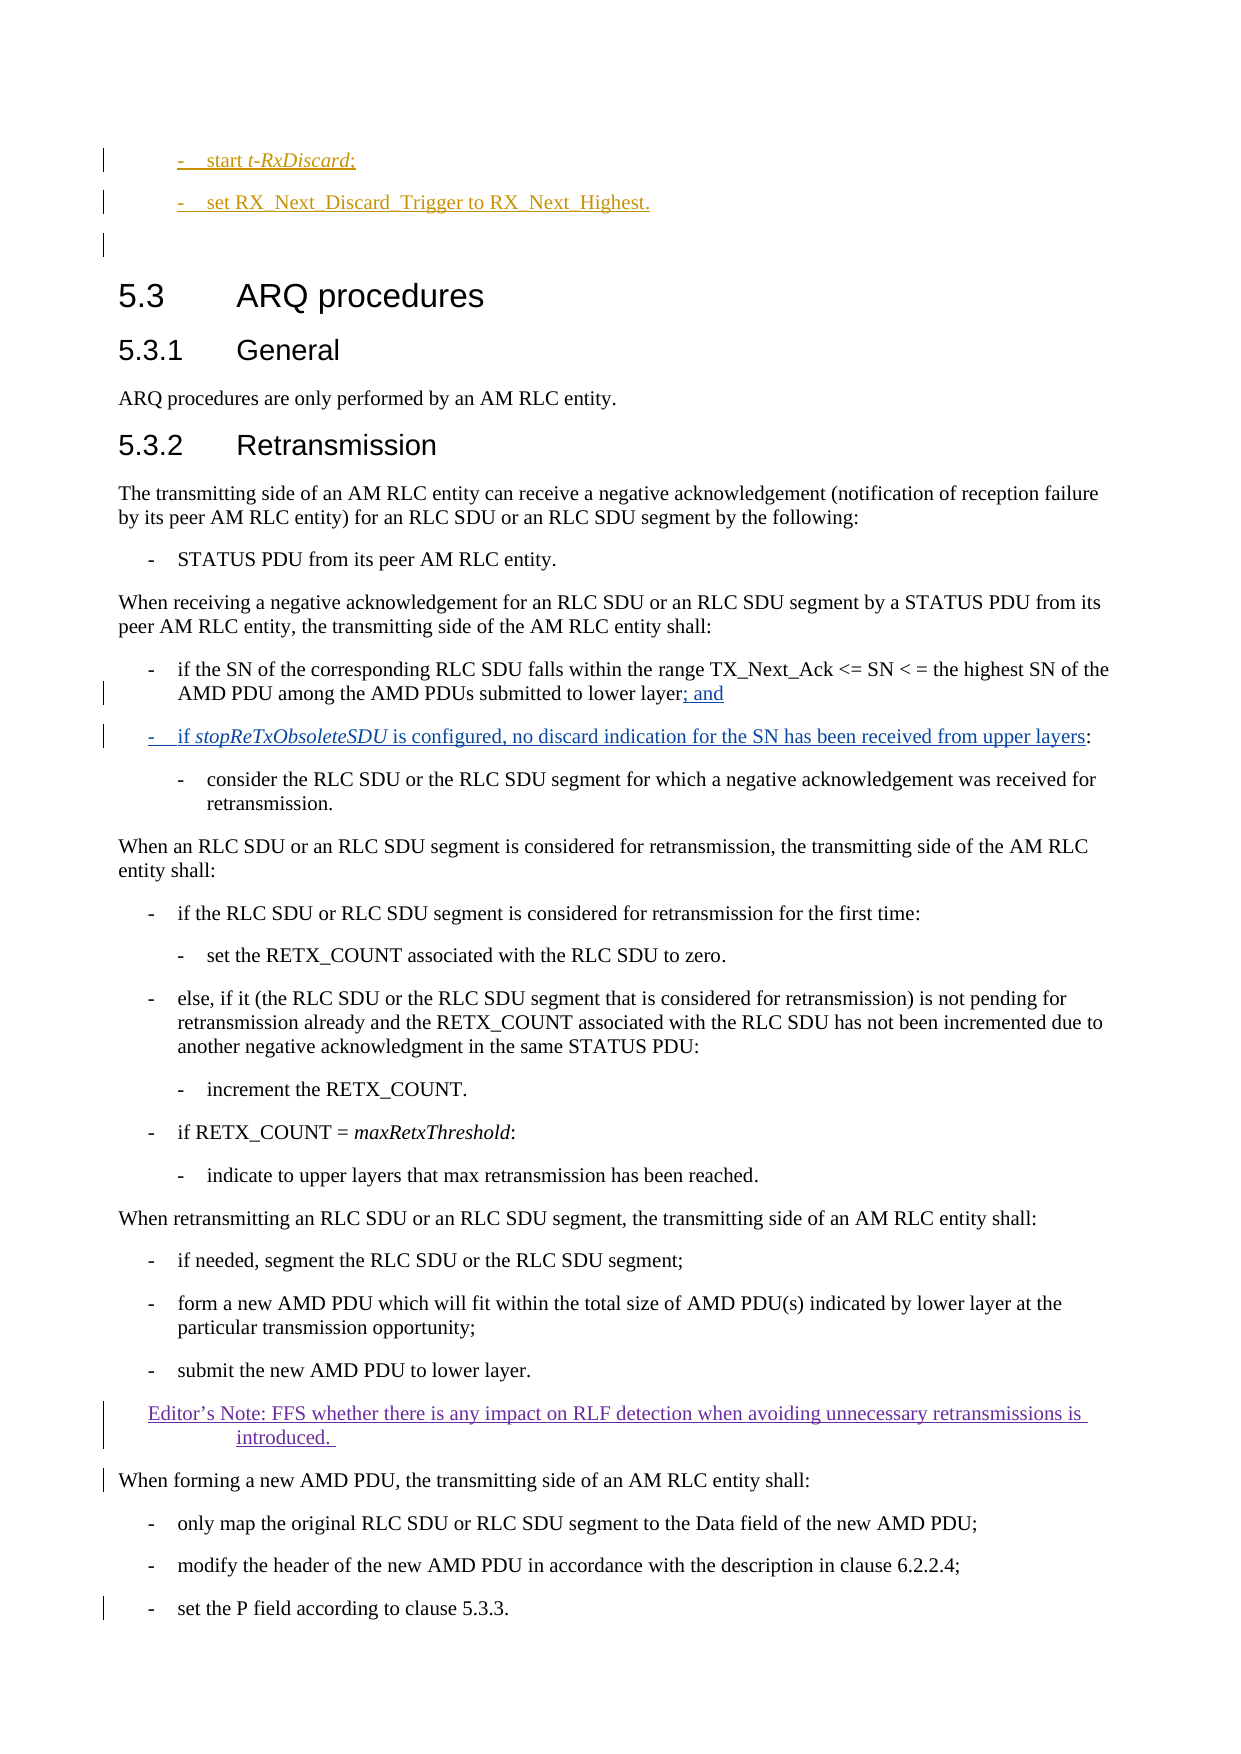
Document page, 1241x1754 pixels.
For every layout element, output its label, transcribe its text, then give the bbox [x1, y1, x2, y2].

subtitle 5.3 ARQ procedures [118, 276, 1122, 314]
text - consider the RLC SDU or the RLC SDU segment for which a negative acknowledgement was received for retransmission. [177, 767, 1122, 815]
text - indicate to upper layers that max retransmission has been reached. [177, 1163, 1122, 1187]
text - if the SN of the corresponding RLC SDU falls within the range TX_Next_Ack <= SN < = the highest SN of the AMD PDU among the AMD PDUs submitted to lower layer [148, 657, 1122, 705]
text - increment the RETX_COUNT. [177, 1077, 1122, 1101]
subtitle 5.3.1 General [118, 333, 1122, 367]
text ARQ procedures are only performed by an AM RLC entity. [118, 385, 1122, 409]
text : [148, 724, 1122, 748]
text - only map the original RLC SDU or RLC SDU segment to the Data field of the new AMD PDU; [148, 1511, 1122, 1534]
text - modify the header of the new AMD PDU in accordance with the description in clause 6.2.2.4; [148, 1553, 1122, 1577]
text When receiving a negative acknowledgement for an RLC SDU or an RLC SDU segment by a STATUS PDU from its peer AM RLC entity, the transmitting side of the AM RLC entity shall: [118, 590, 1122, 638]
text The transmitting side of an AM RLC entity can receive a negative acknowledgement (notification of reception failure by its peer AM RLC entity) for an RLC SDU or an RLC SDU segment by the following: [118, 481, 1122, 529]
text - else, if it (the RLC SDU or the RLC SDU segment that is considered for retransmission) is not pending for retransmission already and the RETX_COUNT associated with the RLC SDU has not been incremented due to another negative acknowledgment in the same STATUS PDU: [148, 986, 1122, 1058]
text When an RLC SDU or an RLC SDU segment is considered for retransmission, the transmitting side of the AM RLC entity shall: [118, 834, 1122, 882]
text - STATUS PDU from its peer AM RLC entity. [148, 547, 1122, 571]
text - set the RETX_COUNT associated with the RLC SDU to zero. [177, 943, 1122, 967]
text - if needed, segment the RLC SDU or the RLC SDU segment; [148, 1248, 1122, 1272]
text When forming a new AMD PDU, the transmitting side of an AM RLC entity shall: [118, 1468, 1122, 1492]
subtitle 5.3.2 Retransmission [118, 428, 1122, 462]
text - set the P field according to clause 5.3.3. [148, 1596, 1122, 1620]
text - if the RLC SDU or RLC SDU segment is considered for retransmission for the first time: [148, 901, 1122, 924]
text - form a new AMD PDU which will fit within the total size of AMD PDU(s) indicated by lower layer at the particular transmission opportunity; [148, 1291, 1122, 1339]
text - submit the new AMD PDU to lower layer. [148, 1358, 1122, 1382]
text When retransmitting an RLC SDU or an RLC SDU segment, the transmitting side of an AM RLC entity shall: [118, 1206, 1122, 1229]
text - if RETX_COUNT = maxRetxThreshold: [148, 1120, 1122, 1144]
